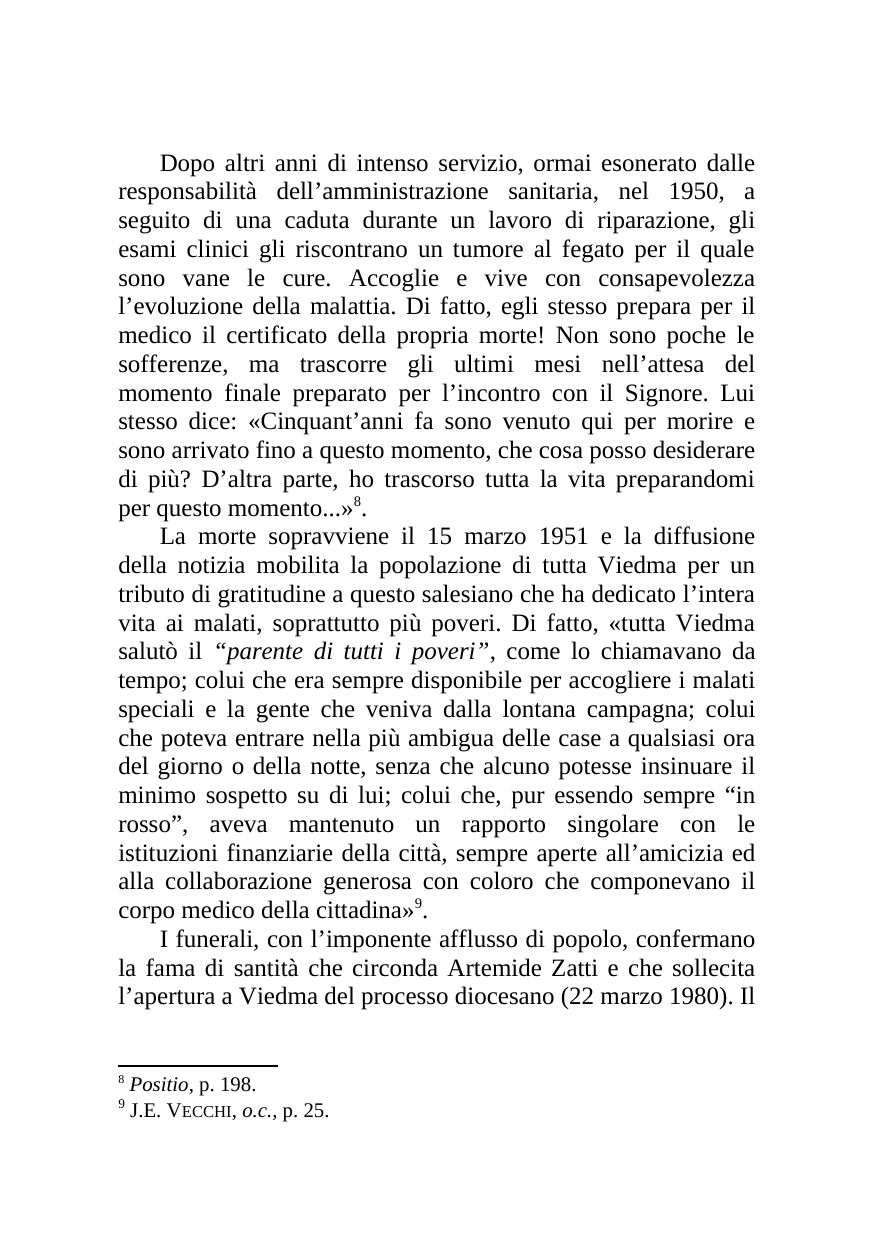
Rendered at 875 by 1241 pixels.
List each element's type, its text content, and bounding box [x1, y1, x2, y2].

text La morte sopravviene il 15 marzo 1951 e la diffusione della notizia mobilita la popolazione di tutta Viedma per un tributo di gratitudine a questo salesiano che ha dedicato l’intera vita ai malati, soprattutto più poveri. Di fatto, «tutta Viedma salutò il “parente di tutti i poveri”, come lo chiamavano da tempo; colui che era sempre disponibile per accogliere i malati speciali e la gente che veniva dalla lontana campagna; colui che poteva entrare nella più ambigua delle case a qualsiasi ora del giorno o della notte, senza che alcuno potesse insinuare il minimo sospetto su di lui; colui che, pur essendo sempre “in rosso”, aveva mantenuto un rapporto singolare con le istituzioni finanziarie della città, sempre aperte all’amicizia ed alla collaborazione generosa con coloro che componevano il corpo medico della cittadina». [118, 521, 756, 924]
text Dopo altri anni di intenso servizio, ormai esonerato dalle responsabilità dell’amministrazione sanitaria, nel 1950, a seguito di una caduta durante un lavoro di riparazione, gli esami clinici gli riscontrano un tumore al fegato per il quale sono vane le cure. Accoglie e vive con consapevolezza l’evoluzione della malattia. Di fatto, egli stesso prepara per il medico il certificato della propria morte! Non sono poche le sofferenze, ma trascorre gli ultimi mesi nell’attesa del momento finale preparato per l’incontro con il Signore. Lui stesso dice: «Cinquant’anni fa sono venuto qui per morire e sono arrivato fino a questo momento, che cosa posso desiderare di più? D’altra parte, ho trascorso tutta la vita preparandomi per questo momento...». [118, 148, 756, 521]
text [118, 924, 756, 1010]
